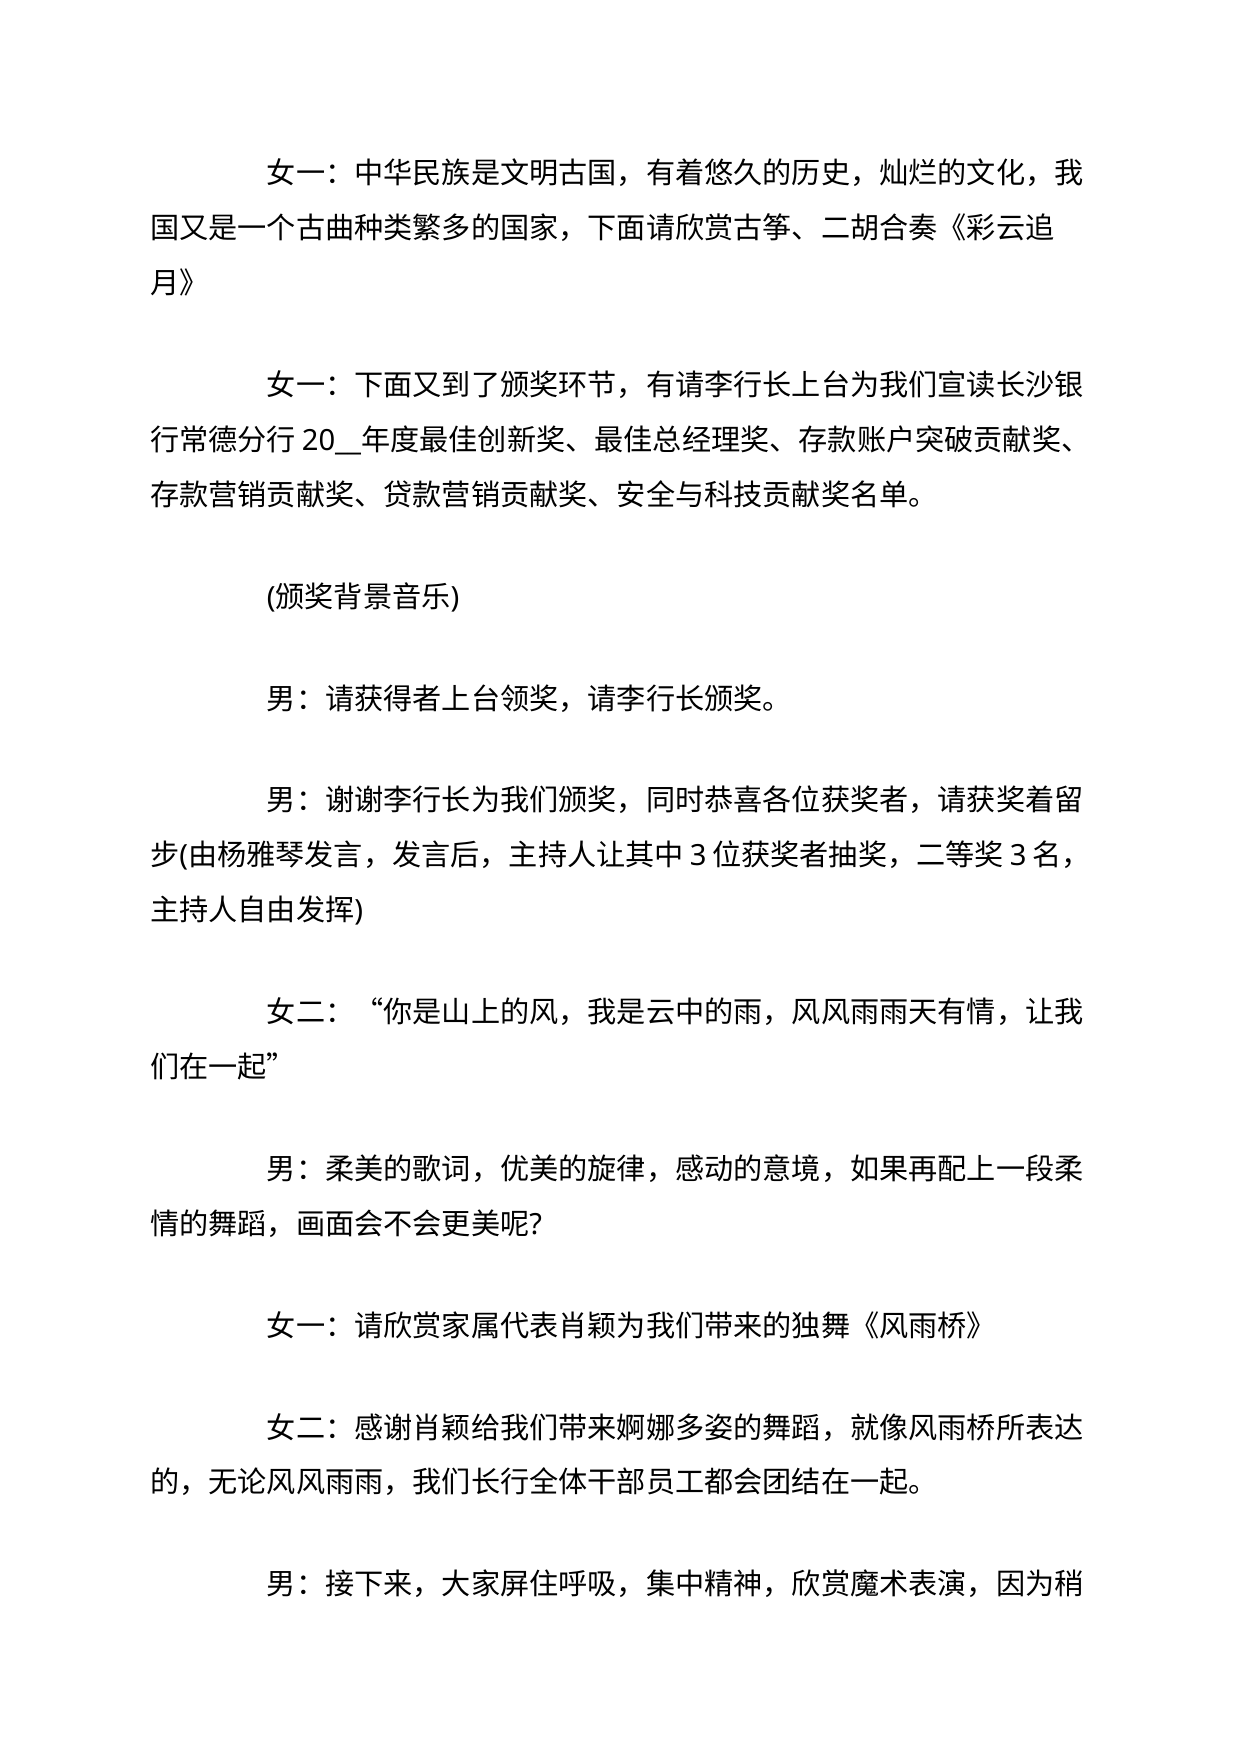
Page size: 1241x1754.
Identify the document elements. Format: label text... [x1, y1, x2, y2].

text 女一：中华民族是文明古国，有着悠久的历史，灿烂的文化，我国又是一个古曲种类繁多的国家，下面请欣赏古筝、二胡合奏《彩云追月》 [150, 150, 1090, 302]
text 男：请获得者上台领奖，请李行长颁奖。 [150, 675, 1090, 717]
text 女一：下面又到了颁奖环节，有请李行长上台为我们宣读长沙银行常德分行20__年度最佳创新奖、最佳总经理奖、存款账户突破贡献奖、存款营销贡献奖、贷款营销贡献奖、安全与科技贡献奖名单。 [150, 362, 1090, 514]
text 男：谢谢李行长为我们颁奖，同时恭喜各位获奖者，请获奖着留步(由杨雅琴发言，发言后，主持人让其中3位获奖者抽奖，二等奖3名，主持人自由发挥) [150, 777, 1090, 929]
text 女二：“你是山上的风，我是云中的雨，风风雨雨天有情，让我们在一起” [150, 989, 1090, 1086]
text 女二：感谢肖颖给我们带来婀娜多姿的舞蹈，就像风雨桥所表达的，无论风风雨雨，我们长行全体干部员工都会团结在一起。 [150, 1404, 1090, 1501]
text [150, 1561, 1090, 1603]
text 女一：请欣赏家属代表肖颖为我们带来的独舞《风雨桥》 [150, 1302, 1090, 1345]
text 男：柔美的歌词，优美的旋律，感动的意境，如果再配上一段柔情的舞蹈，画面会不会更美呢? [150, 1146, 1090, 1243]
text (颁奖背景音乐) [150, 573, 1090, 616]
